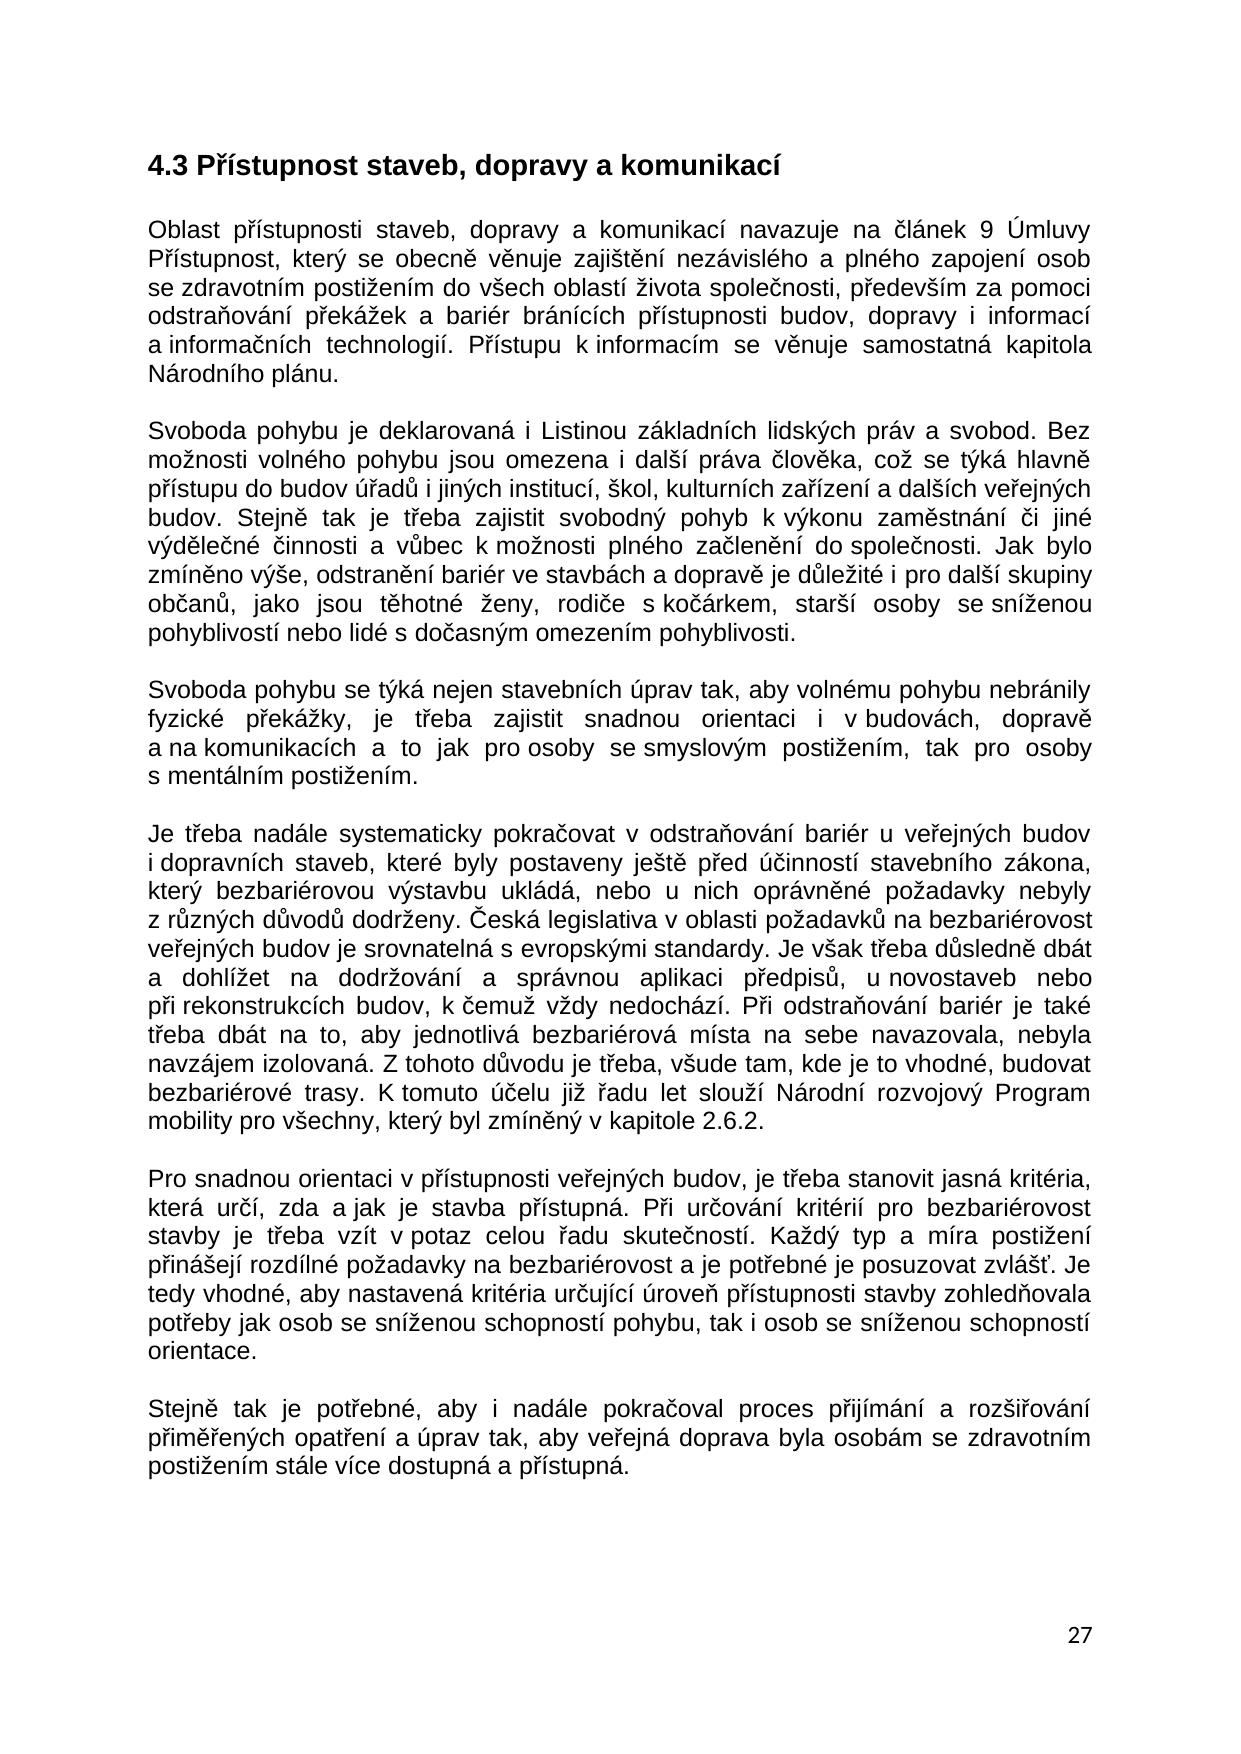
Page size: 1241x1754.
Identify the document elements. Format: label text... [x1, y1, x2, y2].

text Je třeba nadále systematicky pokračovat v odstraňování bariér u veřejných budov i dopravních staveb, které byly postaveny ještě před účinností stavebního zákona, který bezbariérovou výstavbu ukládá, nebo u nich oprávněné požadavky nebyly z různých důvodů dodrženy. Česká legislativa v oblasti požadavků na bezbariérovost veřejných budov je srovnatelná s evropskými standardy. Je však třeba důsledně dbát a dohlížet na dodržování a správnou aplikaci předpisů, u novostaveb nebo při rekonstrukcích budov, k čemuž vždy nedochází. Při odstraňování bariér je také třeba dbát na to, aby jednotlivá bezbariérová místa na sebe navazovala, nebyla navzájem izolovaná. Z tohoto důvodu je třeba, všude tam, kde je to vhodné, budovat bezbariérové trasy. K tomuto účelu již řadu let slouží Národní rozvojový Program mobility pro všechny, který byl zmíněný v kapitole 2.6.2. [148, 819, 1092, 1135]
subtitle 4.3 Přístupnost staveb, dopravy a komunikací [148, 148, 1092, 181]
text Svoboda pohybu je deklarovaná i Listinou základních lidských práv a svobod. Bez možnosti volného pohybu jsou omezena i další práva člověka, což se týká hlavně přístupu do budov úřadů i jiných institucí, škol, kulturních zařízení a dalších veřejných budov. Stejně tak je třeba zajistit svobodný pohyb k výkonu zaměstnání či jiné výdělečné činnosti a vůbec k možnosti plného začlenění do společnosti. Jak bylo zmíněno výše, odstranění bariér ve stavbách a dopravě je důležité i pro další skupiny občanů, jako jsou těhotné ženy, rodiče s kočárkem, starší osoby se sníženou pohyblivostí nebo lidé s dočasným omezením pohyblivosti. [148, 416, 1092, 646]
text Oblast přístupnosti staveb, dopravy a komunikací navazuje na článek 9 Úmluvy Přístupnost, který se obecně věnuje zajištění nezávislého a plného zapojení osob se zdravotním postižením do všech oblastí života společnosti, především za pomoci odstraňování překážek a bariér bránících přístupnosti budov, dopravy i informací a informačních technologií. Přístupu k informacím se věnuje samostatná kapitola Národního plánu. [148, 215, 1092, 387]
text Pro snadnou orientaci v přístupnosti veřejných budov, je třeba stanovit jasná kritéria, která určí, zda a jak je stavba přístupná. Při určování kritérií pro bezbariérovost stavby je třeba vzít v potaz celou řadu skutečností. Každý typ a míra postižení přinášejí rozdílné požadavky na bezbariérovost a je potřebné je posuzovat zvlášť. Je tedy vhodné, aby nastavená kritéria určující úroveň přístupnosti stavby zohledňovala potřeby jak osob se sníženou schopností pohybu, tak i osob se sníženou schopností orientace. [148, 1164, 1092, 1365]
text Svoboda pohybu se týká nejen stavebních úprav tak, aby volnému pohybu nebránily fyzické překážky, je třeba zajistit snadnou orientaci i v budovách, dopravě a na komunikacích a to jak pro osoby se smyslovým postižením, tak pro osoby s mentálním postižením. [148, 675, 1092, 790]
text Stejně tak je potřebné, aby i nadále pokračoval proces přijímání a rozšiřování přiměřených opatření a úprav tak, aby veřejná doprava byla osobám se zdravotním postižením stále více dostupná a přístupná. [148, 1394, 1092, 1480]
